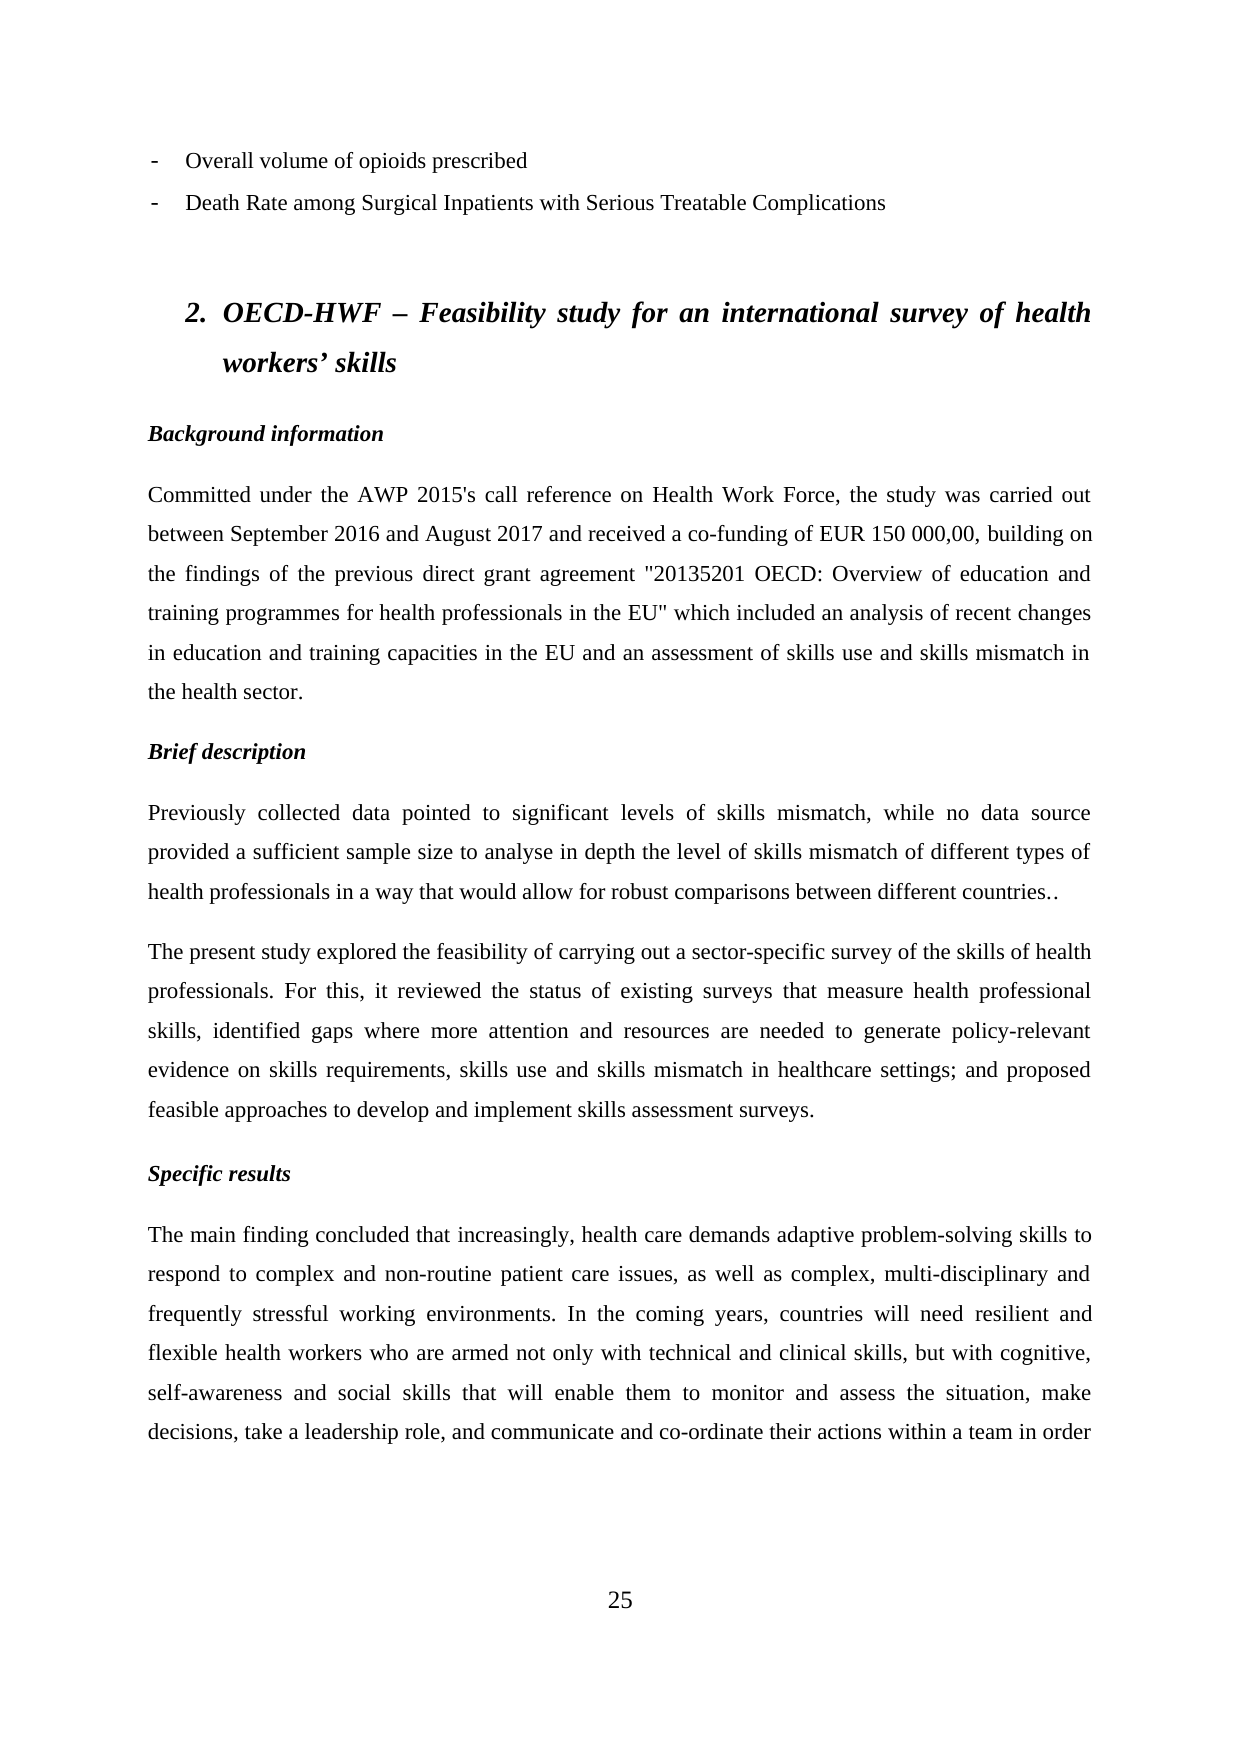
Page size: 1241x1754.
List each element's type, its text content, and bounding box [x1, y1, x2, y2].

text Background information [148, 420, 1093, 447]
text Brief description [148, 738, 1093, 765]
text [148, 1221, 1093, 1444]
text Committed under the AWP 2015's call reference on Health Work Force, the study was carried out between September 2016 and August 2017 and received a co-funding of EUR 150 000,00, building on the findings of the previous direct grant agreement "20135201 OECD: Overview of education and training programmes for health professionals in the EU" which included an analysis of recent changes in education and training capacities in the EU and an assessment of skills use and skills mismatch in the health sector. [148, 481, 1093, 704]
table_cell Overall volume of opioids prescribed [136, 148, 1078, 189]
table_cell Death Rate among Surgical Inpatients with Serious Treatable Complications [136, 189, 1078, 230]
text Specific results [148, 1160, 1093, 1187]
subtitle OECD-HWF – Feasibility study for an international survey of health workers’ skills [185, 295, 1093, 379]
text The present study explored the feasibility of carrying out a sector-specific survey of the skills of health professionals. For this, it reviewed the status of existing surveys that measure health professional skills, identified gaps where more attention and resources are needed to generate policy-relevant evidence on skills requirements, skills use and skills mismatch in healthcare settings; and proposed feasible approaches to develop and implement skills assessment surveys. [148, 938, 1093, 1122]
text Previously collected data pointed to significant levels of skills mismatch, while no data source provided a sufficient sample size to analyse in depth the level of skills mismatch of different types of health professionals in a way that would allow for robust comparisons between different countries.. [148, 799, 1093, 904]
